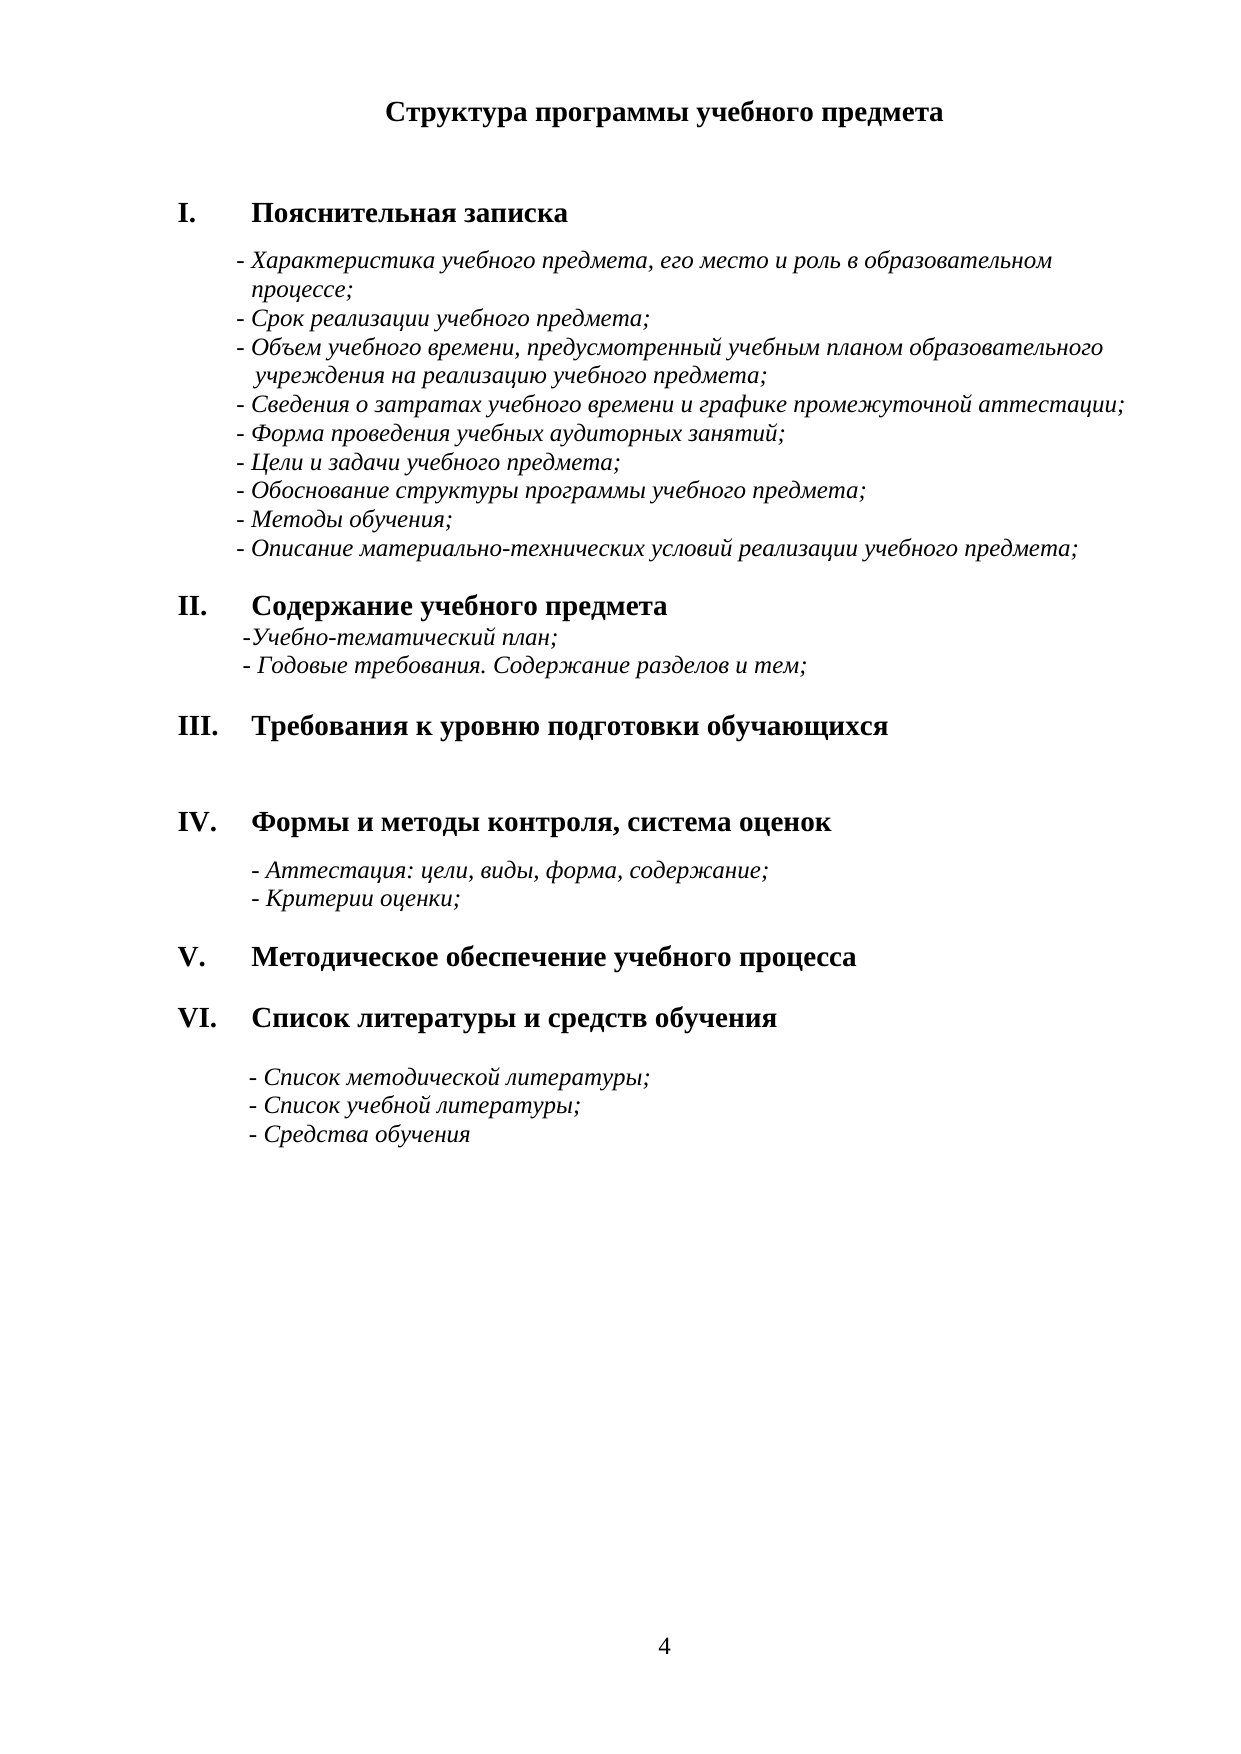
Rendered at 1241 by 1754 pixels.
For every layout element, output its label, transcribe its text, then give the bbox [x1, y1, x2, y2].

text - Годовые требования. Содержание разделов и тем; [177, 650, 1152, 679]
text - Список учебной литературы; [177, 1091, 1152, 1119]
text II. Содержание учебного предмета [177, 588, 1152, 622]
text -Учебно-тематический план; [177, 622, 1152, 650]
text - Аттестация: цели, виды, форма, содержание; [177, 855, 1152, 883]
text - Объем учебного времени, предусмотренный учебным планом образовательного [177, 332, 1152, 360]
text - Критерии оценки; [177, 883, 1152, 912]
text - Характеристика учебного предмета, его место и роль в образовательном процессе; [177, 245, 1152, 303]
text - Обоснование структуры программы учебного предмета; [177, 475, 1152, 504]
text - Средства обучения [177, 1119, 1152, 1148]
text V. Методическое обеспечение учебного процесса [177, 939, 1152, 972]
text IV. Формы и методы контроля, система оценок [177, 804, 1152, 838]
text III. Требования к уровню подготовки обучающихся [177, 708, 1152, 742]
text - Сведения о затратах учебного времени и графике промежуточной аттестации; [177, 389, 1152, 418]
text - Форма проведения учебных аудиторных занятий; [177, 418, 1152, 447]
text VI. Список литературы и средств обучения [177, 1000, 1152, 1034]
text учреждения на реализацию учебного предмета; [177, 360, 1152, 389]
text - Методы обучения; [177, 504, 1152, 533]
text I. Пояснительная записка [177, 195, 1152, 229]
text - Список методической литературы; [177, 1062, 1152, 1091]
text Структура программы учебного предмета [177, 94, 1152, 128]
text - Цели и задачи учебного предмета; [177, 447, 1152, 475]
text - Описание материально-технических условий реализации учебного предмета; [177, 533, 1152, 562]
text - Срок реализации учебного предмета; [177, 303, 1152, 332]
